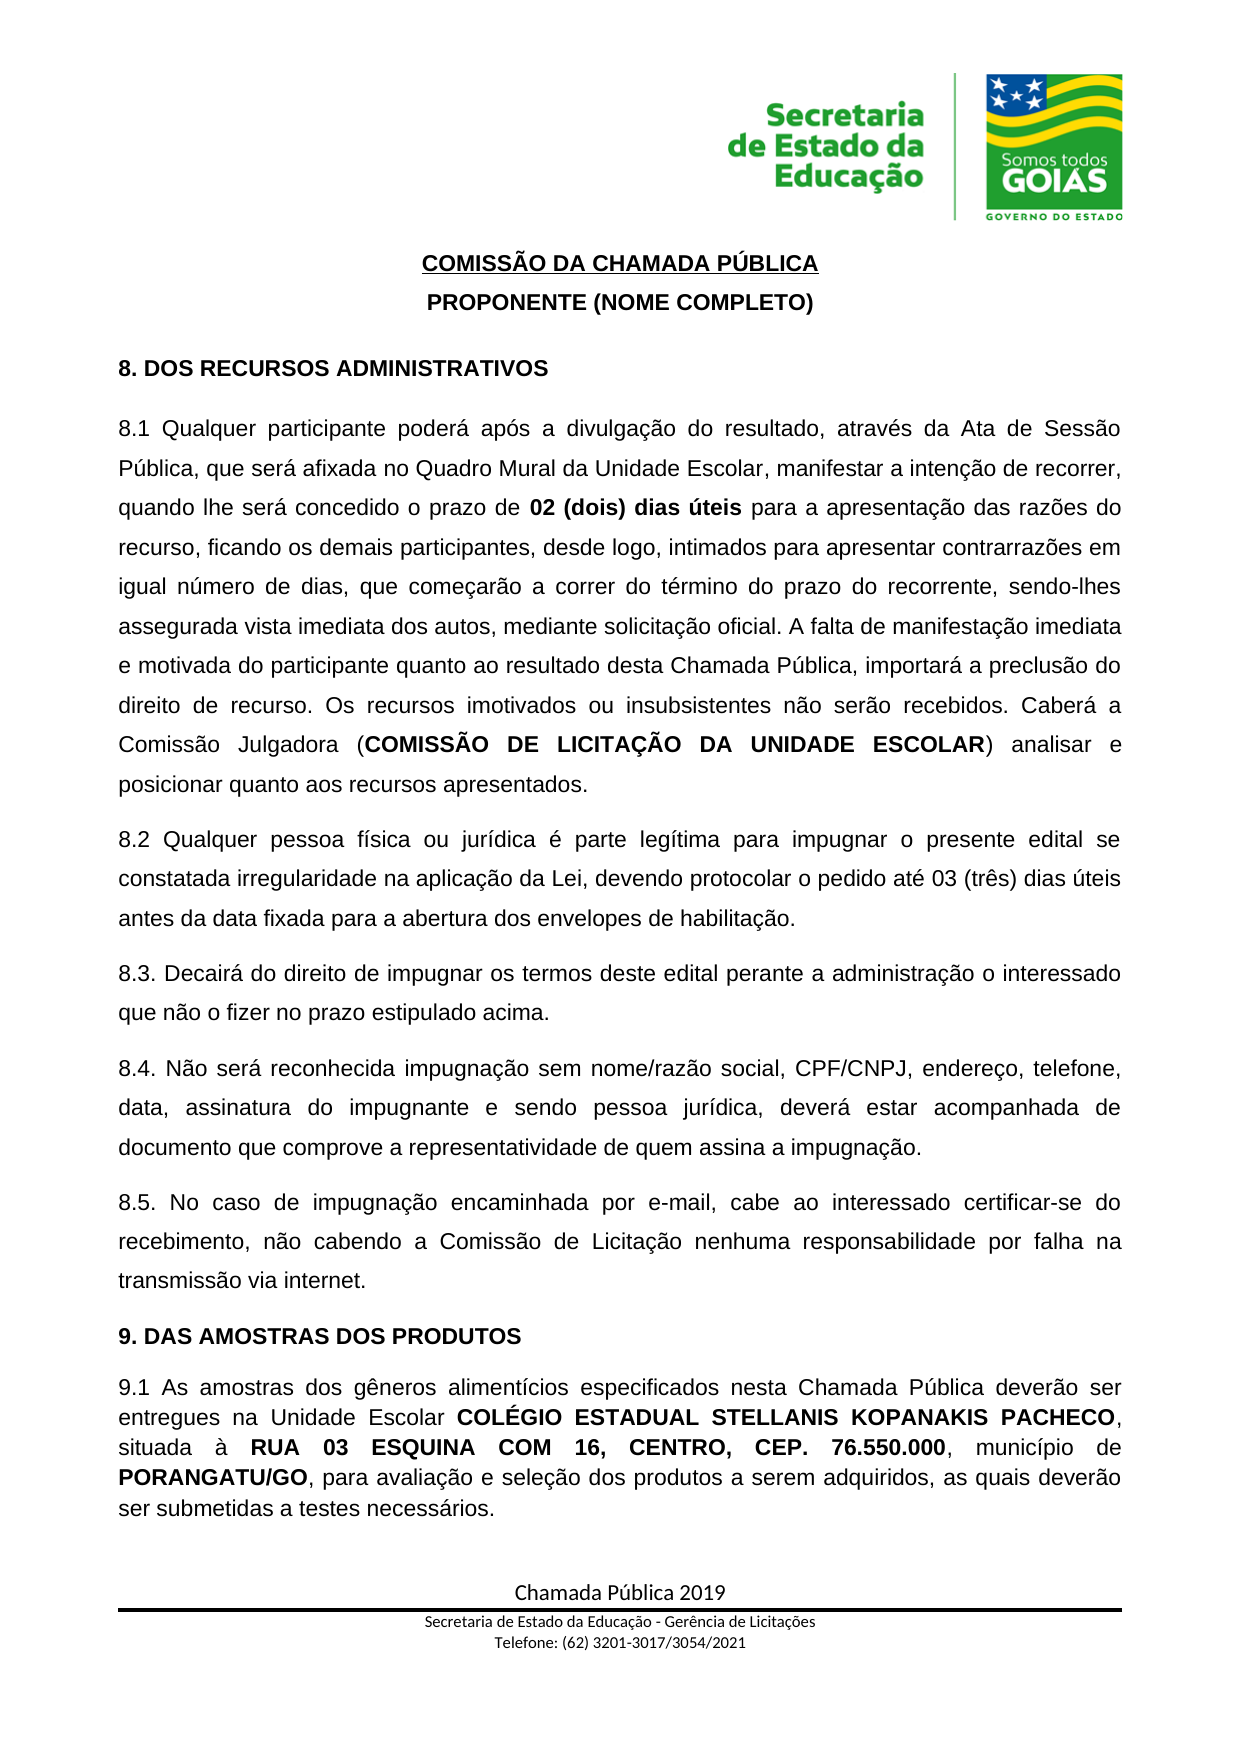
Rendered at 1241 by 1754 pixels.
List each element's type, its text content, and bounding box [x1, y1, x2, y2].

text 8.1 Qualquer participante poderá após a divulgação do resultado, através da Ata de Sessão Pública, que será afixada no Quadro Mural da Unidade Escolar, manifestar a intenção de recorrer, quando lhe será concedido o prazo de 02 (dois) dias úteis para a apresentação das razões do recurso, ficando os demais participantes, desde logo, intimados para apresentar contrarrazões em igual número de dias, que começarão a correr do término do prazo do recorrente, sendo-lhes assegurada vista imediata dos autos, mediante solicitação oficial. A falta de manifestação imediata e motivada do participante quanto ao resultado desta Chamada Pública, importará a preclusão do direito de recurso. Os recursos imotivados ou insubsistentes não serão recebidos. Caberá a Comissão Julgadora (COMISSÃO DE LICITAÇÃO DA UNIDADE ESCOLAR) analisar e posicionar quanto aos recursos apresentados. [118, 415, 1122, 797]
text 8.3. Decairá do direito de impugnar os termos deste edital perante a administração o interessado que não o fizer no prazo estipulado acima. [118, 960, 1122, 1026]
text 8.5. No caso de impugnação encaminhada por e-mail, cabe ao interessado certificar-se do recebimento, não cabendo a Comissão de Licitação nenhuma responsabilidade por falha na transmissão via internet. [118, 1188, 1122, 1294]
text COMISSÃO DA CHAMADA PÚBLICA [118, 250, 1122, 276]
text 9.1 As amostras dos gêneros alimentícios especificados nesta Chamada Pública deverão ser entregues na Unidade Escolar COLÉGIO ESTADUAL STELLANIS KOPANAKIS PACHECO, situada à RUA 03 ESQUINA COM 16, CENTRO, CEP. 76.550.000, município de PORANGATU/GO, para avaliação e seleção dos produtos a serem adquiridos, as quais deverão ser submetidas a testes necessários. [118, 1374, 1122, 1521]
picture [727, 73, 1123, 222]
text 9. DAS AMOSTRAS DOS PRODUTOS [118, 1323, 1028, 1349]
text 8.2 Qualquer pessoa física ou jurídica é parte legítima para impugnar o presente edital se constatada irregularidade na aplicação da Lei, devendo protocolar o pedido até 03 (três) dias úteis antes da data fixada para a abertura dos envelopes de habilitação. [118, 826, 1122, 931]
text 8.4. Não será reconhecida impugnação sem nome/razão social, CPF/CNPJ, endereço, telefone, data, assinatura do impugnante e sendo pessoa jurídica, deverá estar acompanhada de documento que comprove a representatividade de quem assina a impugnação. [118, 1054, 1122, 1160]
text 8. DOS RECURSOS ADMINISTRATIVOS [118, 355, 1122, 381]
text PROPONENTE (NOME COMPLETO) [118, 289, 1122, 316]
